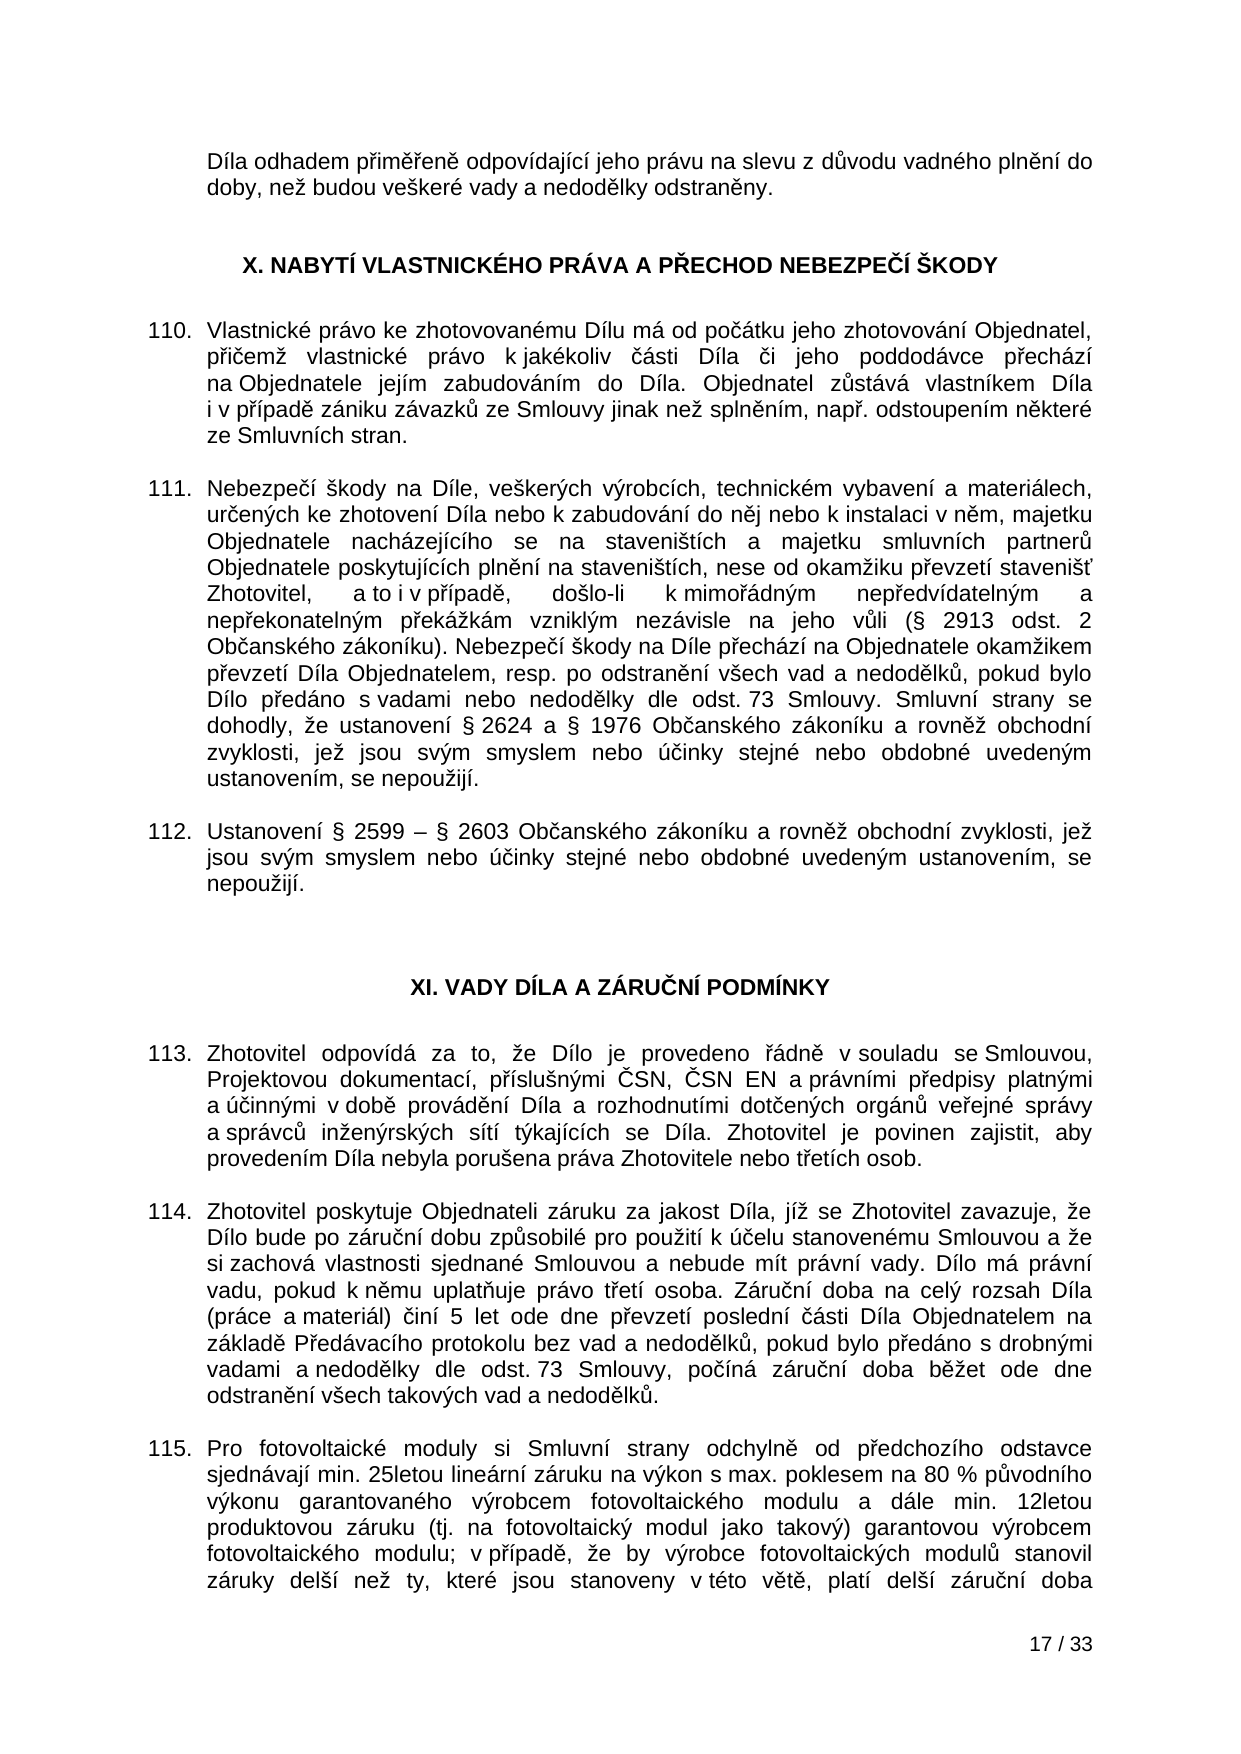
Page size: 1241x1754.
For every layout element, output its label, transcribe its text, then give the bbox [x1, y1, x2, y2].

list Ustanovení § 2599 – § 2603 Občanského zákoníku a rovněž obchodní zvyklosti, jež jsou svým smyslem nebo účinky stejné nebo obdobné uvedeným ustanovením, se nepoužijí. [148, 818, 1093, 897]
subtitle VADY DÍLA A ZÁRUČNÍ PODMÍNKY [148, 974, 1093, 1001]
list Zhotovitel odpovídá za to, že Dílo je provedeno řádně v souladu se Smlouvou, Projektovou dokumentací, příslušnými ČSN, ČSN EN a právními předpisy platnými a účinnými v době provádění Díla a rozhodnutími dotčených orgánů veřejné správy a správců inženýrských sítí týkajících se Díla. Zhotovitel je povinen zajistit, aby provedením Díla nebyla porušena práva Zhotovitele nebo třetích osob. [148, 1039, 1093, 1171]
subtitle NABYTÍ VLASTNICKÉHO PRÁVA A PŘECHOD NEBEZPEČÍ ŠKODY [148, 252, 1093, 278]
list Nebezpečí škody na Díle, veškerých výrobcích, technickém vybavení a materiálech, určených ke zhotovení Díla nebo k zabudování do něj nebo k instalaci v něm, majetku Objednatele nacházejícího se na staveništích a majetku smluvních partnerů Objednatele poskytujících plnění na staveništích, nese od okamžiku převzetí stavenišť Zhotovitel, a to i v případě, došlo-li k mimořádným nepředvídatelným a nepřekonatelným překážkám vzniklým nezávisle na jeho vůli (§ 2913 odst. 2 Občanského zákoníku). Nebezpečí škody na Díle přechází na Objednatele okamžikem převzetí Díla Objednatelem, resp. po odstranění všech vad a nedodělků, pokud bylo Dílo předáno s vadami nebo nedodělky dle odst. 73 Smlouvy. Smluvní strany se dohodly, že ustanovení § 2624 a § 1976 Občanského zákoníku a rovněž obchodní zvyklosti, jež jsou svým smyslem nebo účinky stejné nebo obdobné uvedeným ustanovením, se nepoužijí. [148, 475, 1093, 791]
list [148, 148, 1093, 200]
list Vlastnické právo ke zhotovovanému Dílu má od počátku jeho zhotovování Objednatel, přičemž vlastnické právo k jakékoliv části Díla či jeho poddodávce přechází na Objednatele jejím zabudováním do Díla. Objednatel zůstává vlastníkem Díla i v případě zániku závazků ze Smlouvy jinak než splněním, např. odstoupením některé ze Smluvních stran. [148, 317, 1093, 449]
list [148, 1435, 1093, 1593]
list Zhotovitel poskytuje Objednateli záruku za jakost Díla, jíž se Zhotovitel zavazuje, že Dílo bude po záruční dobu způsobilé pro použití k účelu stanovenému Smlouvou a že si zachová vlastnosti sjednané Smlouvou a nebude mít právní vady. Dílo má právní vadu, pokud k němu uplatňuje právo třetí osoba. Záruční doba na celý rozsah Díla (práce a materiál) činí 5 let ode dne převzetí poslední části Díla Objednatelem na základě Předávacího protokolu bez vad a nedodělků, pokud bylo předáno s drobnými vadami a nedodělky dle odst. 73 Smlouvy, počíná záruční doba běžet ode dne odstranění všech takových vad a nedodělků. [148, 1198, 1093, 1408]
